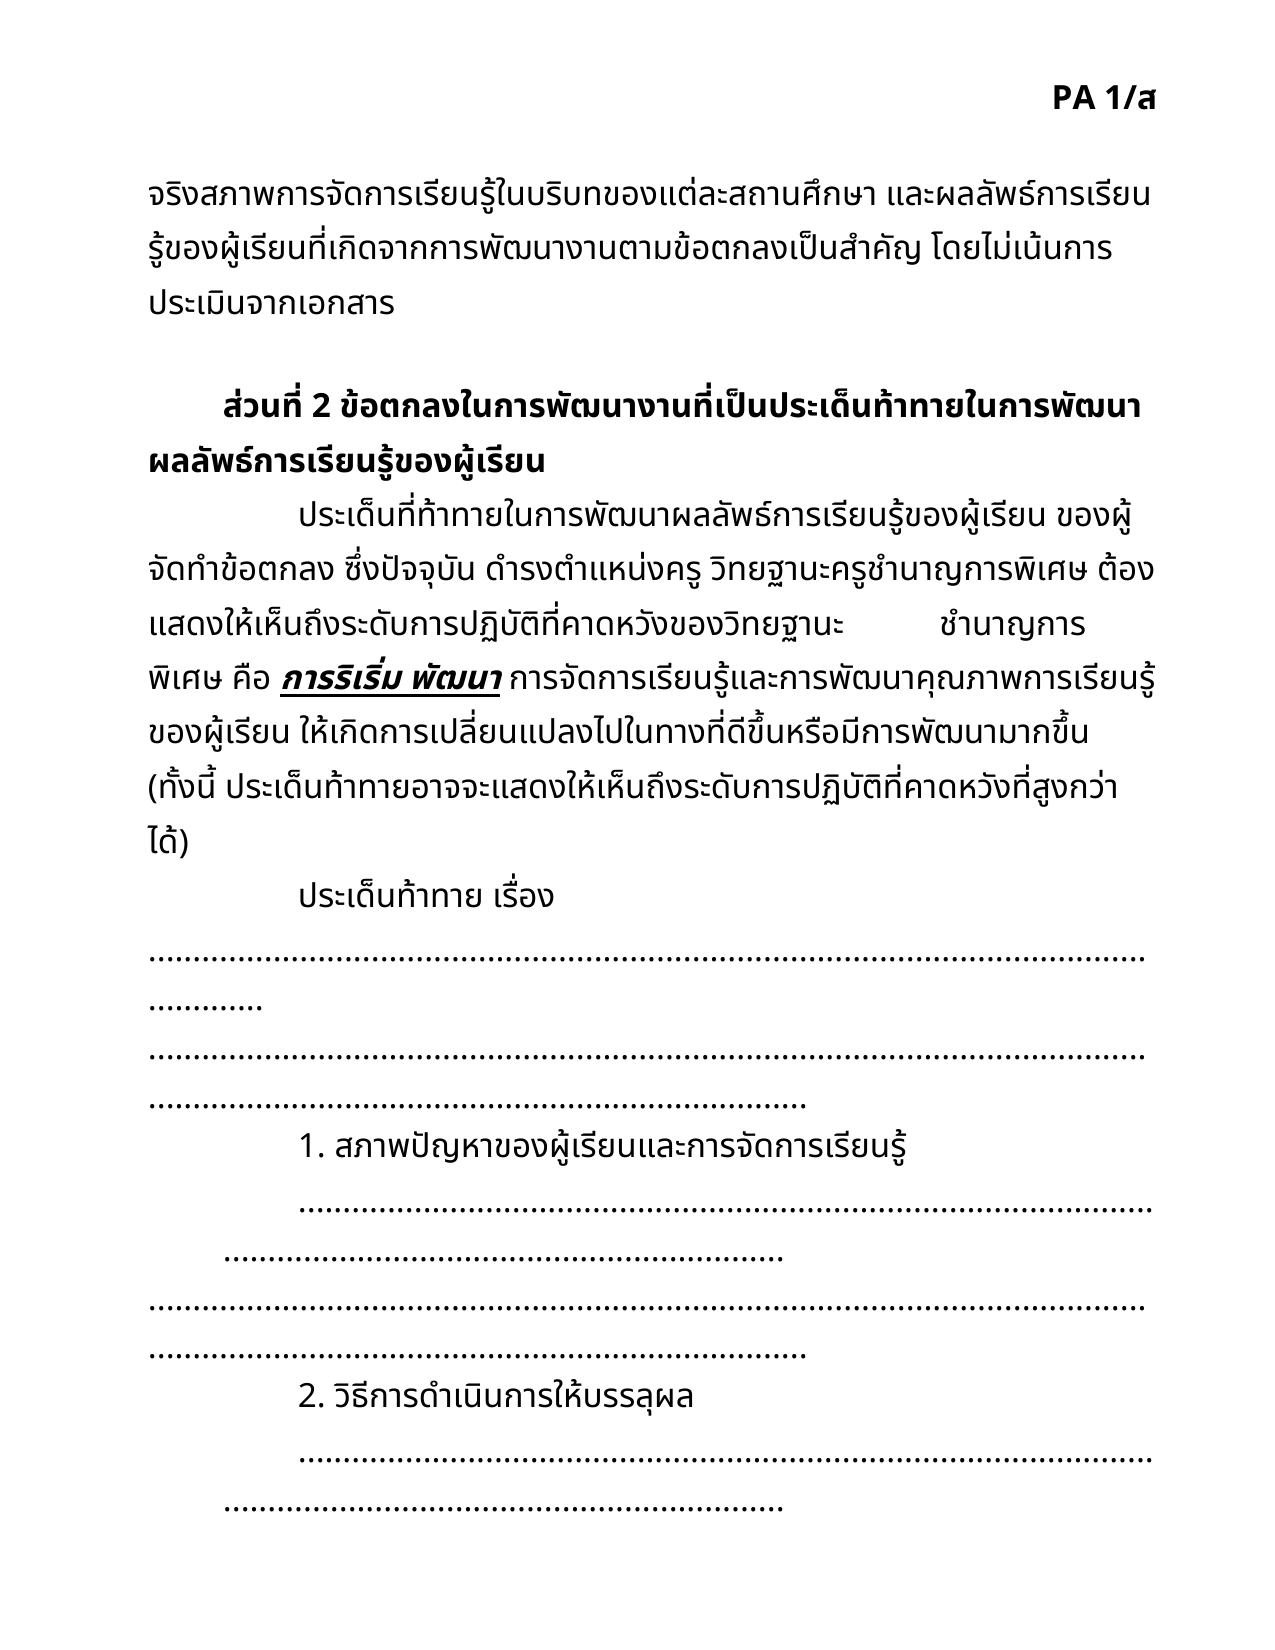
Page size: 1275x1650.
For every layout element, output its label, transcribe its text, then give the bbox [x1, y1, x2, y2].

text ............................................................................................................................................................... [223, 1427, 1157, 1521]
text ............................................................................................................................................................... [223, 1176, 1157, 1271]
text 2. วิธีการดำเนินการให้บรรลุผล [148, 1372, 1157, 1423]
text ประเด็นท้าทาย เรื่อง ............................................................................................................................. [148, 872, 1157, 1020]
text 1. สภาพปัญหาของผู้เรียนและการจัดการเรียนรู้ [148, 1122, 1157, 1172]
text ประเด็นที่ท้าทายในการพัฒนาผลลัพธ์การเรียนรู้ของผู้เรียน ของผู้จัดทำข้อตกลง ซึ่งปัจจุบัน ดำรงตำแหน่งครู วิทยฐานะครูชำนาญการพิเศษ ต้องแสดงให้เห็นถึงระดับการปฏิบัติที่คาดหวังของวิทยฐานะ ชำนาญการพิเศษ คือ การริเริ่ม พัฒนา การจัดการเรียนรู้และการพัฒนาคุณภาพการเรียนรู้ของผู้เรียน ให้เกิดการเปลี่ยนแปลงไปในทางที่ดีขึ้นหรือมีการพัฒนามากขึ้น (ทั้งนี้ ประเด็นท้าทายอาจจะแสดงให้เห็นถึงระดับการปฏิบัติที่คาดหวังที่สูงกว่าได้) [148, 491, 1157, 868]
text ส่วนที่ 2 ข้อตกลงในการพัฒนางานที่เป็นประเด็นท้าทายในการพัฒนาผลลัพธ์การเรียนรู้ของผู้เรียน [148, 382, 1157, 487]
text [148, 170, 1157, 329]
